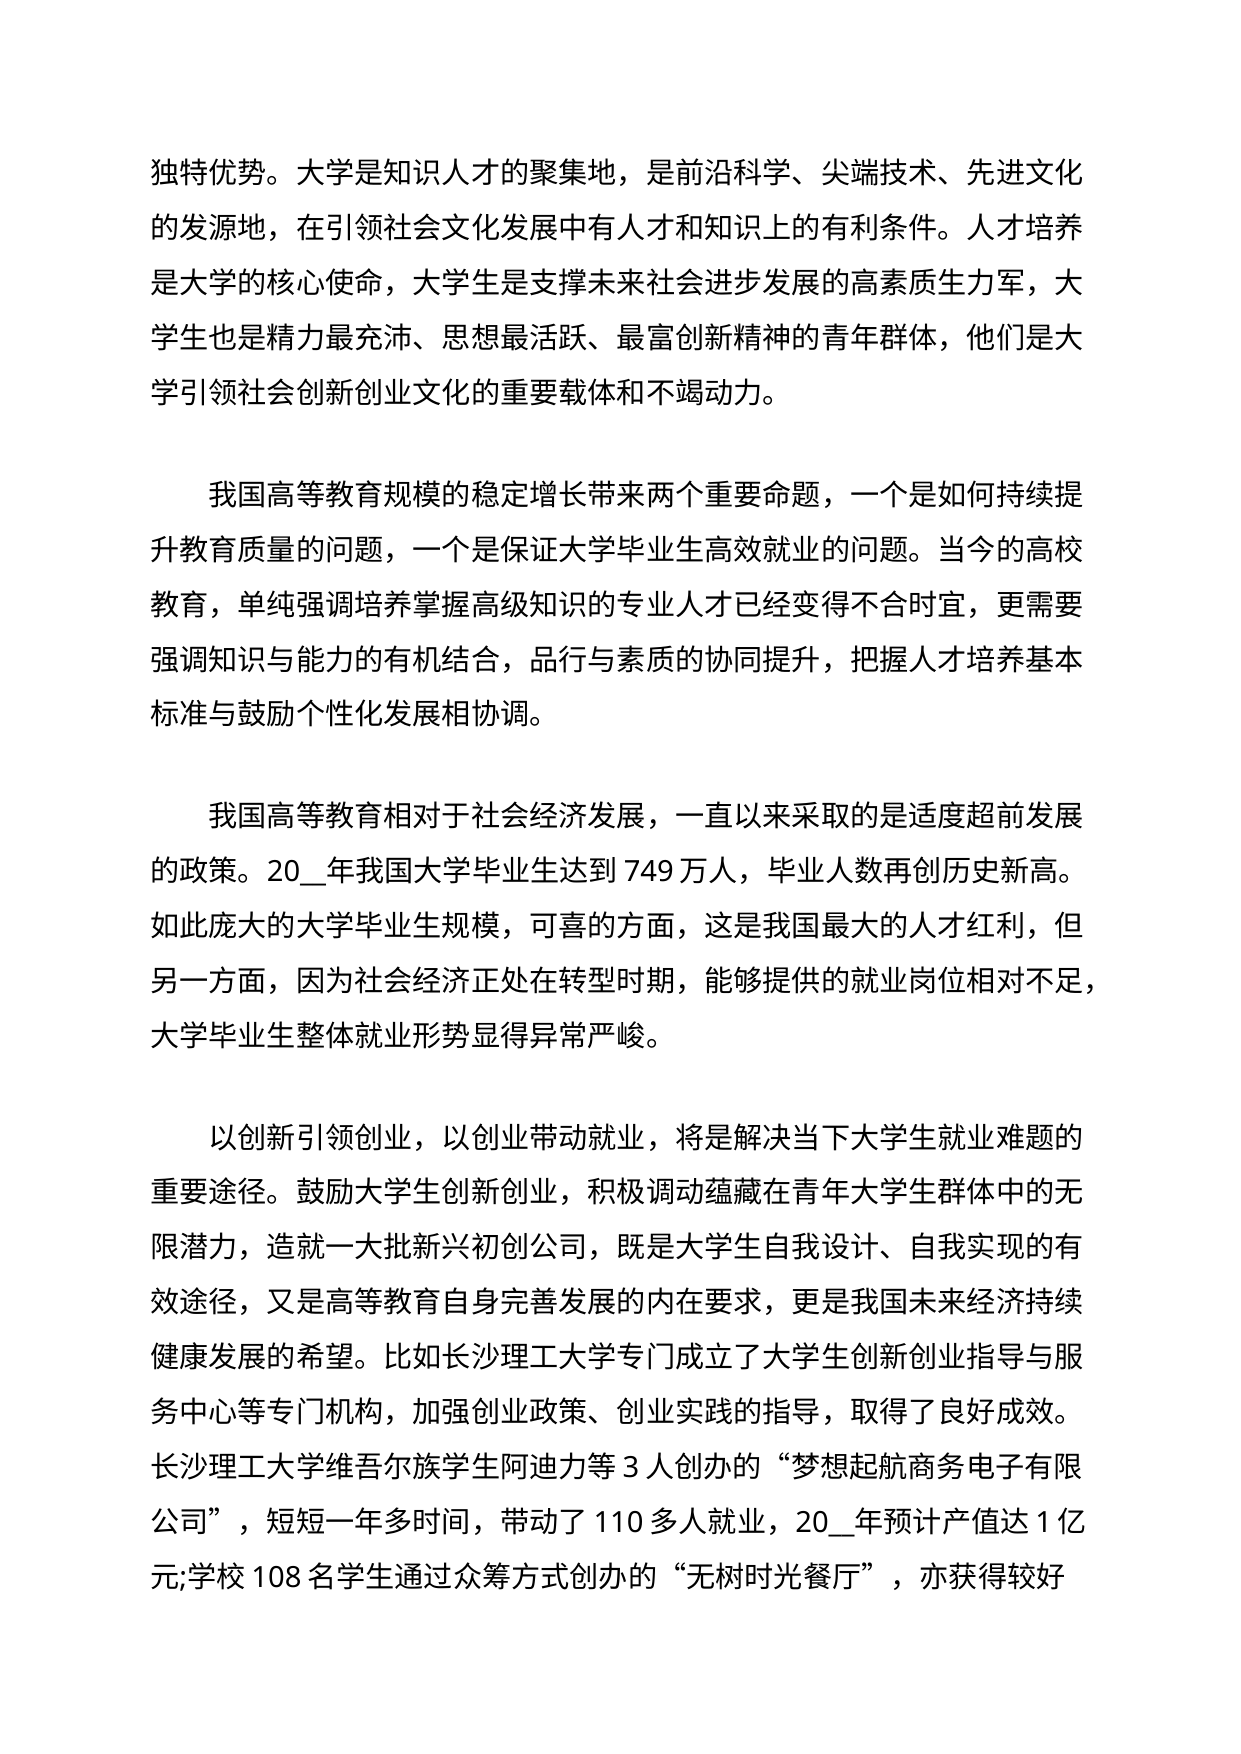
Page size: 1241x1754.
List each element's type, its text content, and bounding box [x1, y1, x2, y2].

text 我国高等教育相对于社会经济发展，一直以来采取的是适度超前发展的政策。20__年我国大学毕业生达到749万人，毕业人数再创历史新高。如此庞大的大学毕业生规模，可喜的方面，这是我国最大的人才红利，但另一方面，因为社会经济正处在转型时期，能够提供的就业岗位相对不足，大学毕业生整体就业形势显得异常严峻。 [150, 793, 1090, 1055]
text 我国高等教育规模的稳定增长带来两个重要命题，一个是如何持续提升教育质量的问题，一个是保证大学毕业生高效就业的问题。当今的高校教育，单纯强调培养掌握高级知识的专业人才已经变得不合时宜，更需要强调知识与能力的有机结合，品行与素质的协同提升，把握人才培养基本标准与鼓励个性化发展相协调。 [150, 471, 1090, 733]
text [150, 1114, 1090, 1596]
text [150, 150, 1090, 412]
